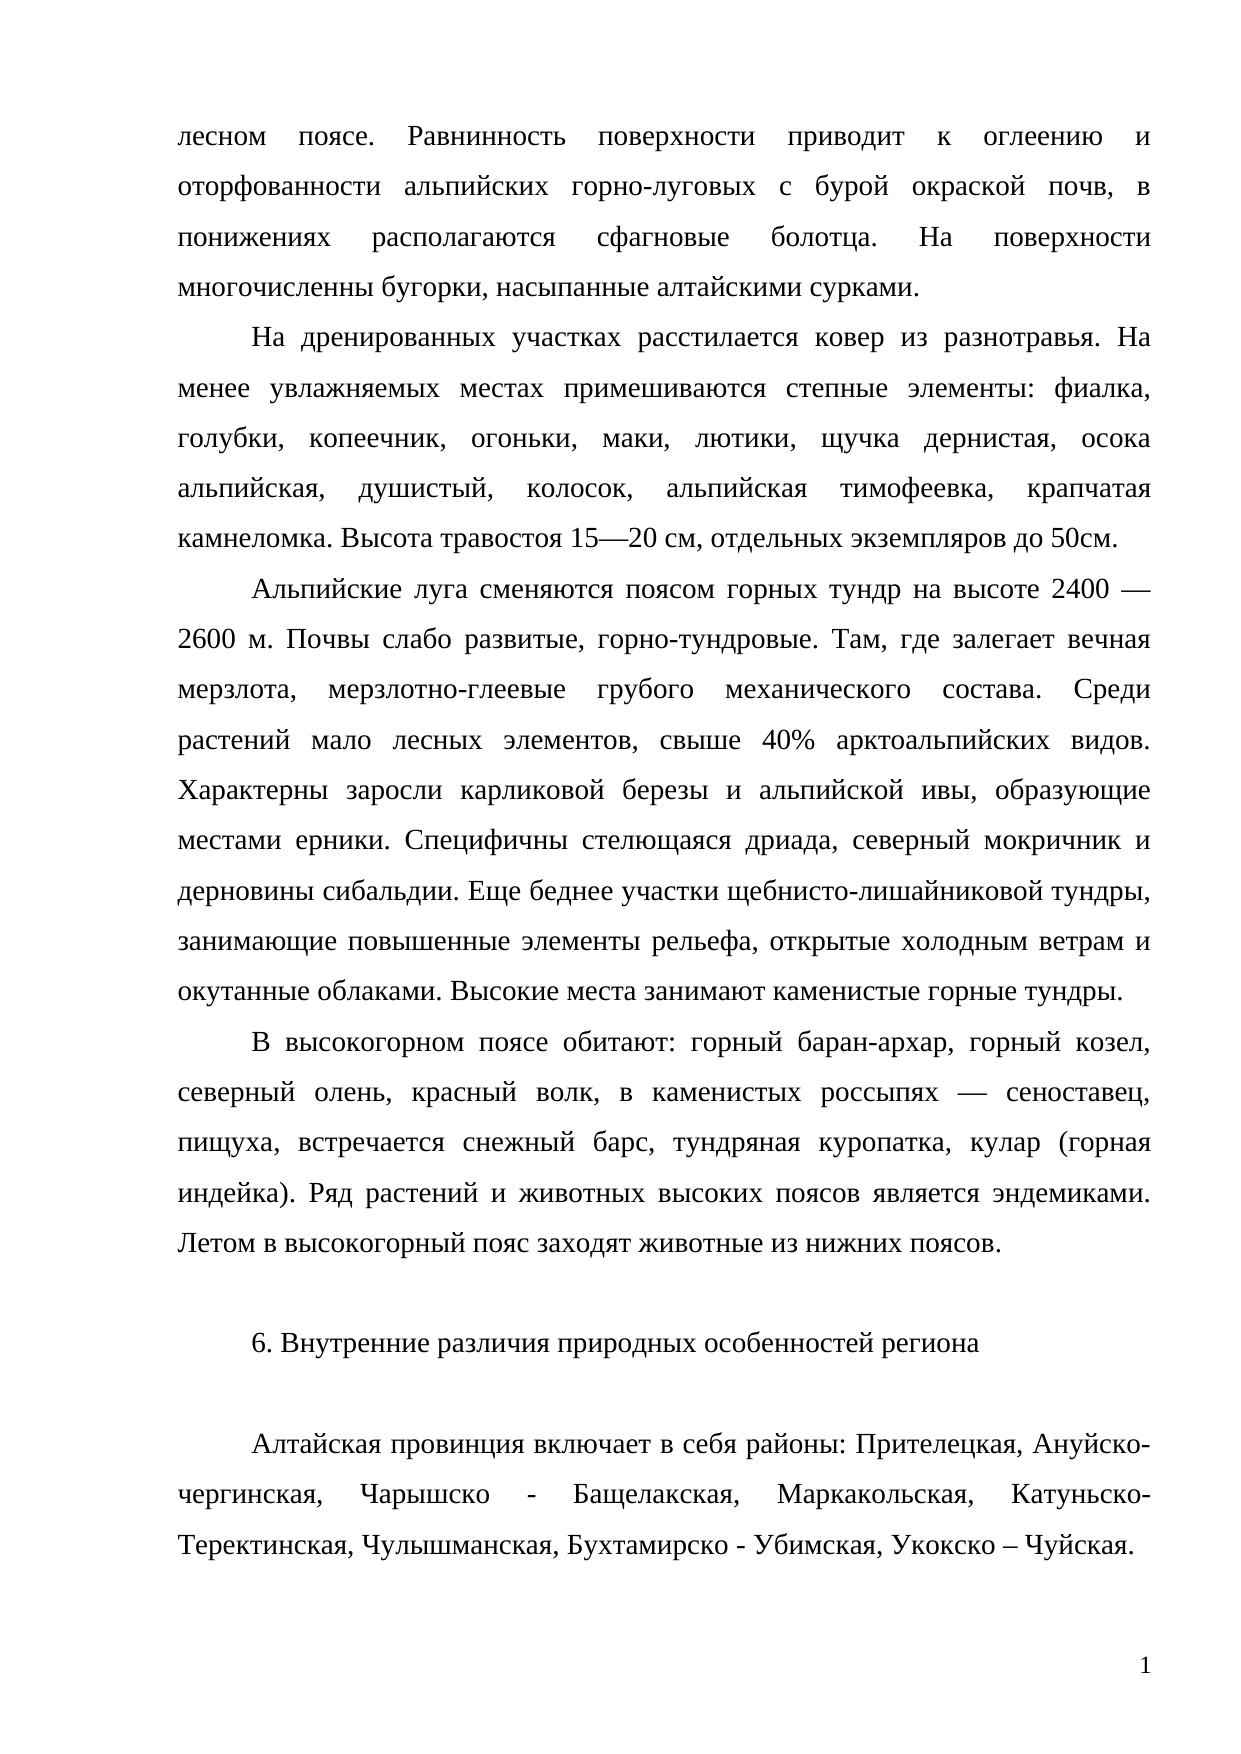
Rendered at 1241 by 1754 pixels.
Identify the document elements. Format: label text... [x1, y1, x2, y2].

text Алтайская провинция включает в себя районы: Прителецкая, Ануйско-чергинская, Чарышско - Бащелакская, Маркакольская, Катуньско- Теректинская, Чулышманская, Бухтамирско - Убимская, Укокско – Чуйская. [177, 1426, 1152, 1560]
text В высокогорном поясе обитают: горный баран-архар, горный козел, северный олень, красный волк, в каменистых россыпях — сеноставец, пищуха, встречается снежный барс, тундряная куропатка, кулар (горная индейка). Ряд растений и животных высоких поясов является эндемиками. Летом в высокогорный пояс заходят животные из нижних поясов. [177, 1024, 1152, 1258]
text На дренированных участках расстилается ковер из разнотравья. На менее увлажняемых местах примешиваются степные элементы: фиалка, голубки, копеечник, огоньки, маки, лютики, щучка дернистая, осока альпийская, душистый, колосок, альпийская тимофеевка, крапчатая камнеломка. Высота травостоя 15—20 см, отдельных экземпляров до 50см. [177, 319, 1152, 554]
text 6. Внутренние различия природных особенностей региона [177, 1326, 1152, 1359]
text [177, 118, 1152, 303]
text Альпийские луга сменяются поясом горных тундр на высоте 2400 —2600 м. Почвы слабо развитые, горно-тундровые. Там, где залегает вечная мерзлота, мерзлотно-глеевые грубого механического состава. Среди растений мало лесных элементов, свыше 40% арктоальпийских видов. Характерны заросли карликовой березы и альпийской ивы, образующие местами ерники. Специфичны стелющаяся дриада, северный мокричник и дерновины сибальдии. Еще беднее участки щебнисто-лишайниковой тундры, занимающие повышенные элементы рельефа, открытые холодным ветрам и окутанные облаками. Высокие места занимают каменистые горные тундры. [177, 571, 1152, 1007]
